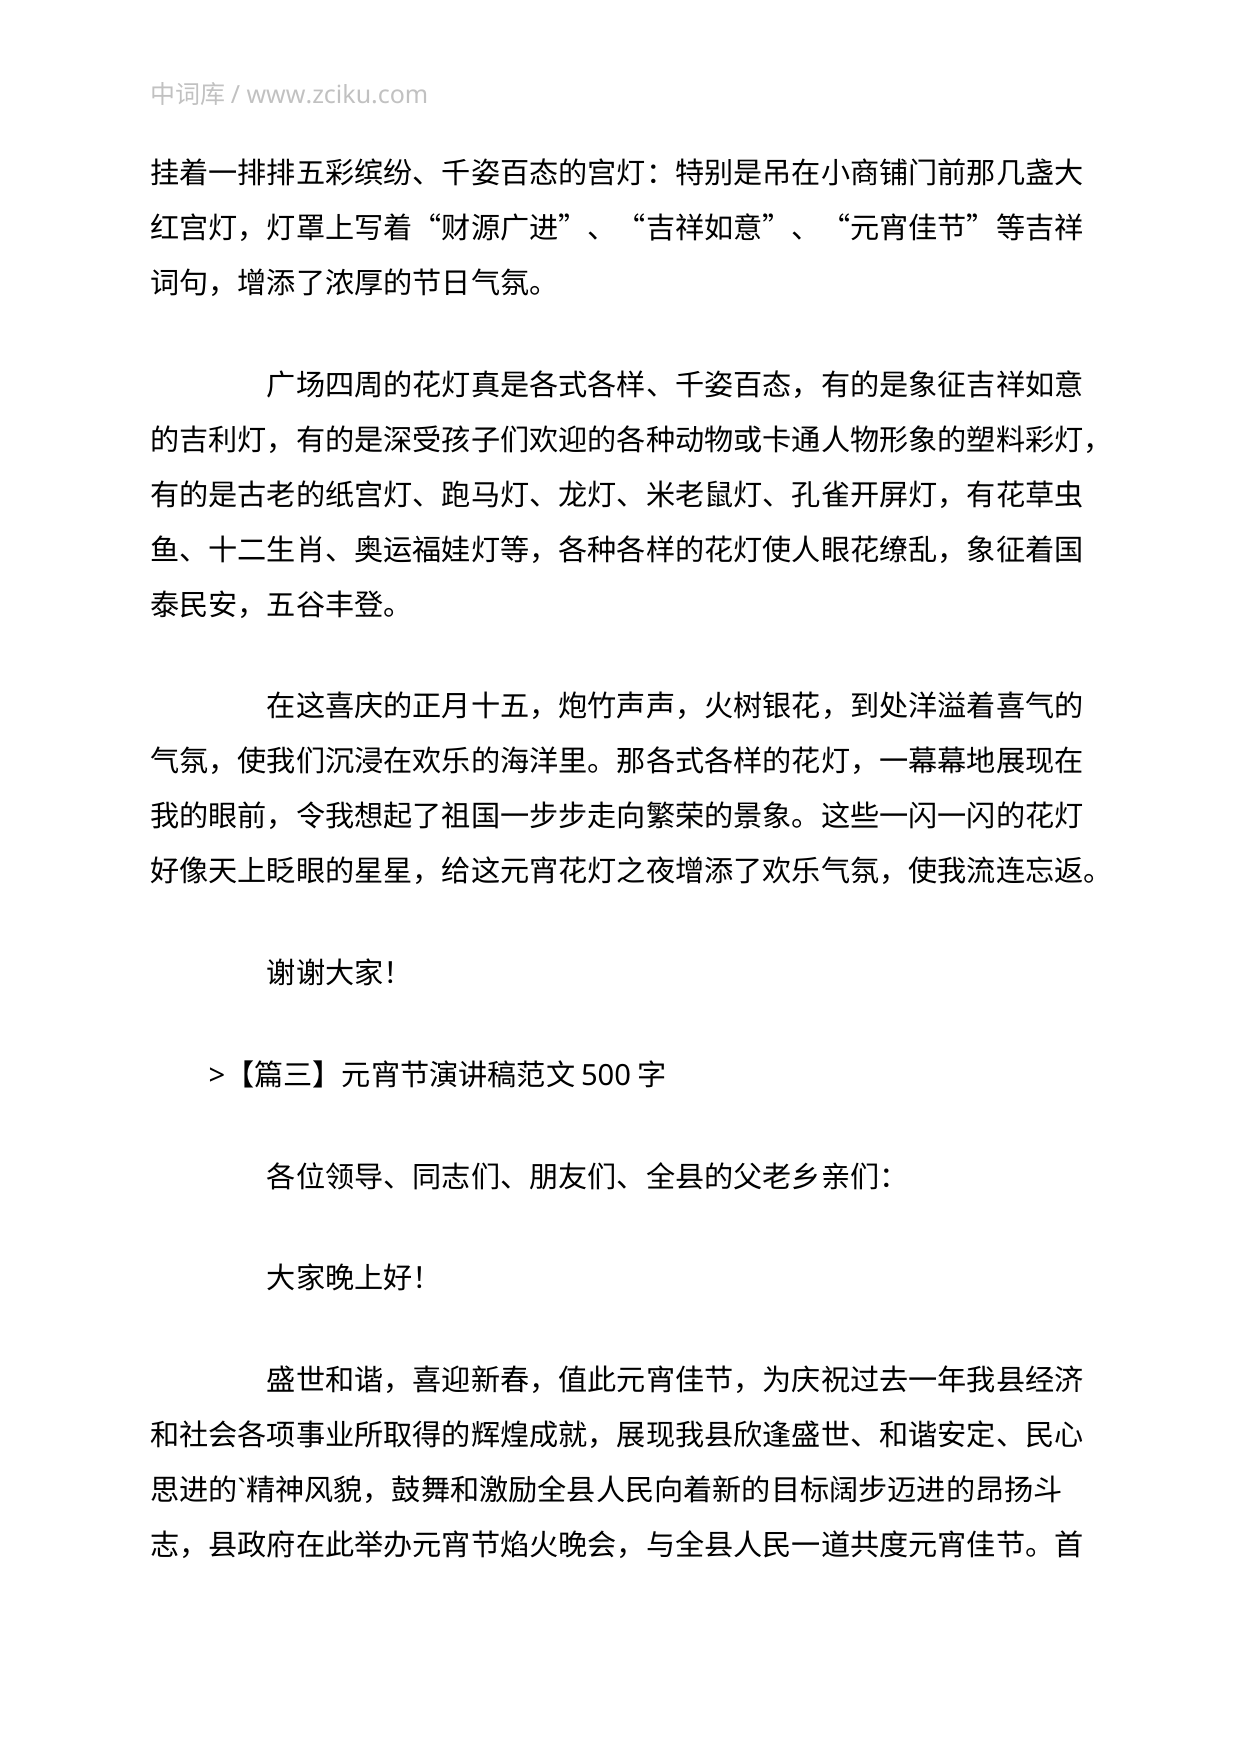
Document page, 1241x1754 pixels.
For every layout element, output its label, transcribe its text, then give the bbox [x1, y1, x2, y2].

text 在这喜庆的正月十五，炮竹声声，火树银花，到处洋溢着喜气的气氛，使我们沉浸在欢乐的海洋里。那各式各样的花灯，一幕幕地展现在我的眼前，令我想起了祖国一步步走向繁荣的景象。这些一闪一闪的花灯好像天上眨眼的星星，给这元宵花灯之夜增添了欢乐气氛，使我流连忘返。 [150, 683, 1090, 890]
text 广场四周的花灯真是各式各样、千姿百态，有的是象征吉祥如意的吉利灯，有的是深受孩子们欢迎的各种动物或卡通人物形象的塑料彩灯，有的是古老的纸宫灯、跑马灯、龙灯、米老鼠灯、孔雀开屏灯，有花草虫鱼、十二生肖、奥运福娃灯等，各种各样的花灯使人眼花缭乱，象征着国泰民安，五谷丰登。 [150, 362, 1090, 623]
text >【篇三】元宵节演讲稿范文500字 [150, 1051, 1090, 1093]
text 谢谢大家！ [150, 949, 1090, 992]
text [150, 150, 1090, 302]
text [150, 1357, 1090, 1564]
text 各位领导、同志们、朋友们、全县的父老乡亲们： [150, 1153, 1090, 1195]
text 大家晚上好！ [150, 1255, 1090, 1297]
